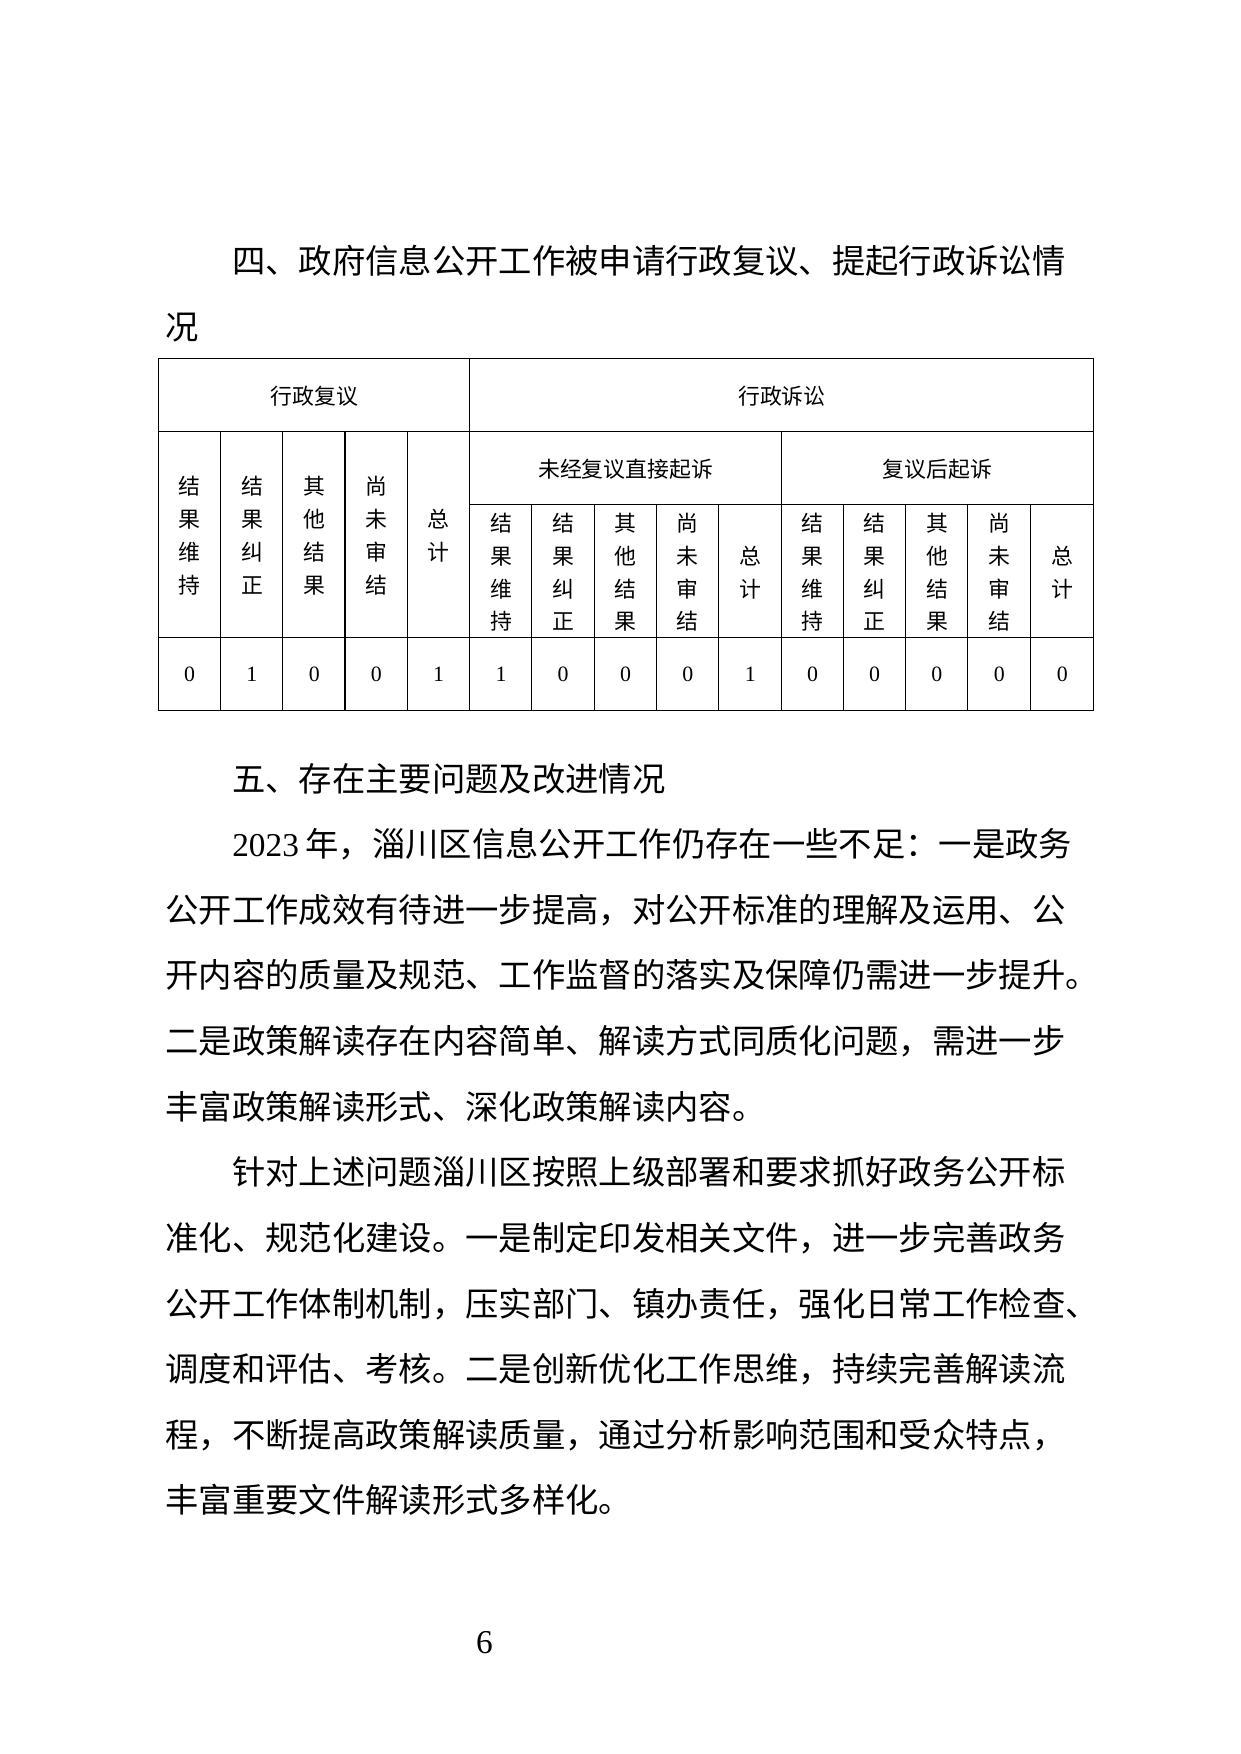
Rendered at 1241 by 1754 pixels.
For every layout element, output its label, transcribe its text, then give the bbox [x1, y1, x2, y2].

table_cell 0 [283, 638, 344, 710]
table_cell 0 [968, 638, 1030, 710]
table_cell 尚未审结 [657, 505, 718, 637]
table_cell 其他结果 [283, 432, 344, 637]
table_header 行政诉讼 [470, 359, 1093, 431]
table_cell 0 [346, 638, 407, 710]
table_header 行政复议 [159, 359, 469, 431]
text 四、政府信息公开工作被申请行政复议、提起行政诉讼情况 [165, 227, 1087, 358]
table_cell 其他结果 [595, 505, 656, 637]
table_cell 1 [408, 638, 469, 710]
table_cell 0 [906, 638, 967, 710]
table_cell 复议后起诉 [782, 432, 1093, 504]
table_cell 尚未审结 [346, 432, 407, 637]
table_cell 0 [532, 638, 594, 710]
table_cell 结果纠正 [532, 505, 594, 637]
table_cell 总计 [408, 432, 469, 637]
table_cell 0 [782, 638, 843, 710]
text 五、存在主要问题及改进情况 [165, 744, 1087, 809]
table_cell 结果维持 [159, 432, 220, 637]
table_cell 总计 [1031, 505, 1093, 637]
table_cell 尚未审结 [968, 505, 1030, 637]
table_cell 结果维持 [782, 505, 843, 637]
table_cell 结果纠正 [221, 432, 282, 637]
table_cell 未经复议直接起诉 [470, 432, 781, 504]
table_cell 1 [221, 638, 282, 710]
table_cell 总计 [719, 505, 781, 637]
table_cell 结果纠正 [844, 505, 905, 637]
table_cell 其他结果 [906, 505, 967, 637]
text 2023年，淄川区信息公开工作仍存在一些不足：一是政务公开工作成效有待进一步提高，对公开标准的理解及运用、公开内容的质量及规范、工作监督的落实及保障仍需进一步提升。二是政策解读存在内容简单、解读方式同质化问题，需进一步丰富政策解读形式、深化政策解读内容。 [165, 809, 1087, 1137]
table_cell 0 [1031, 638, 1093, 710]
text 针对上述问题淄川区按照上级部署和要求抓好政务公开标准化、规范化建设。一是制定印发相关文件，进一步完善政务公开工作体制机制，压实部门、镇办责任，强化日常工作检查、调度和评估、考核。二是创新优化工作思维，持续完善解读流程，不断提高政策解读质量，通过分析影响范围和受众特点，丰富重要文件解读形式多样化。 [165, 1137, 1087, 1531]
table_cell 0 [159, 638, 220, 710]
table_cell 0 [844, 638, 905, 710]
table_cell 1 [470, 638, 531, 710]
table_cell 1 [719, 638, 781, 710]
table_cell 结果维持 [470, 505, 531, 637]
table_cell 0 [595, 638, 656, 710]
table_cell 0 [657, 638, 718, 710]
